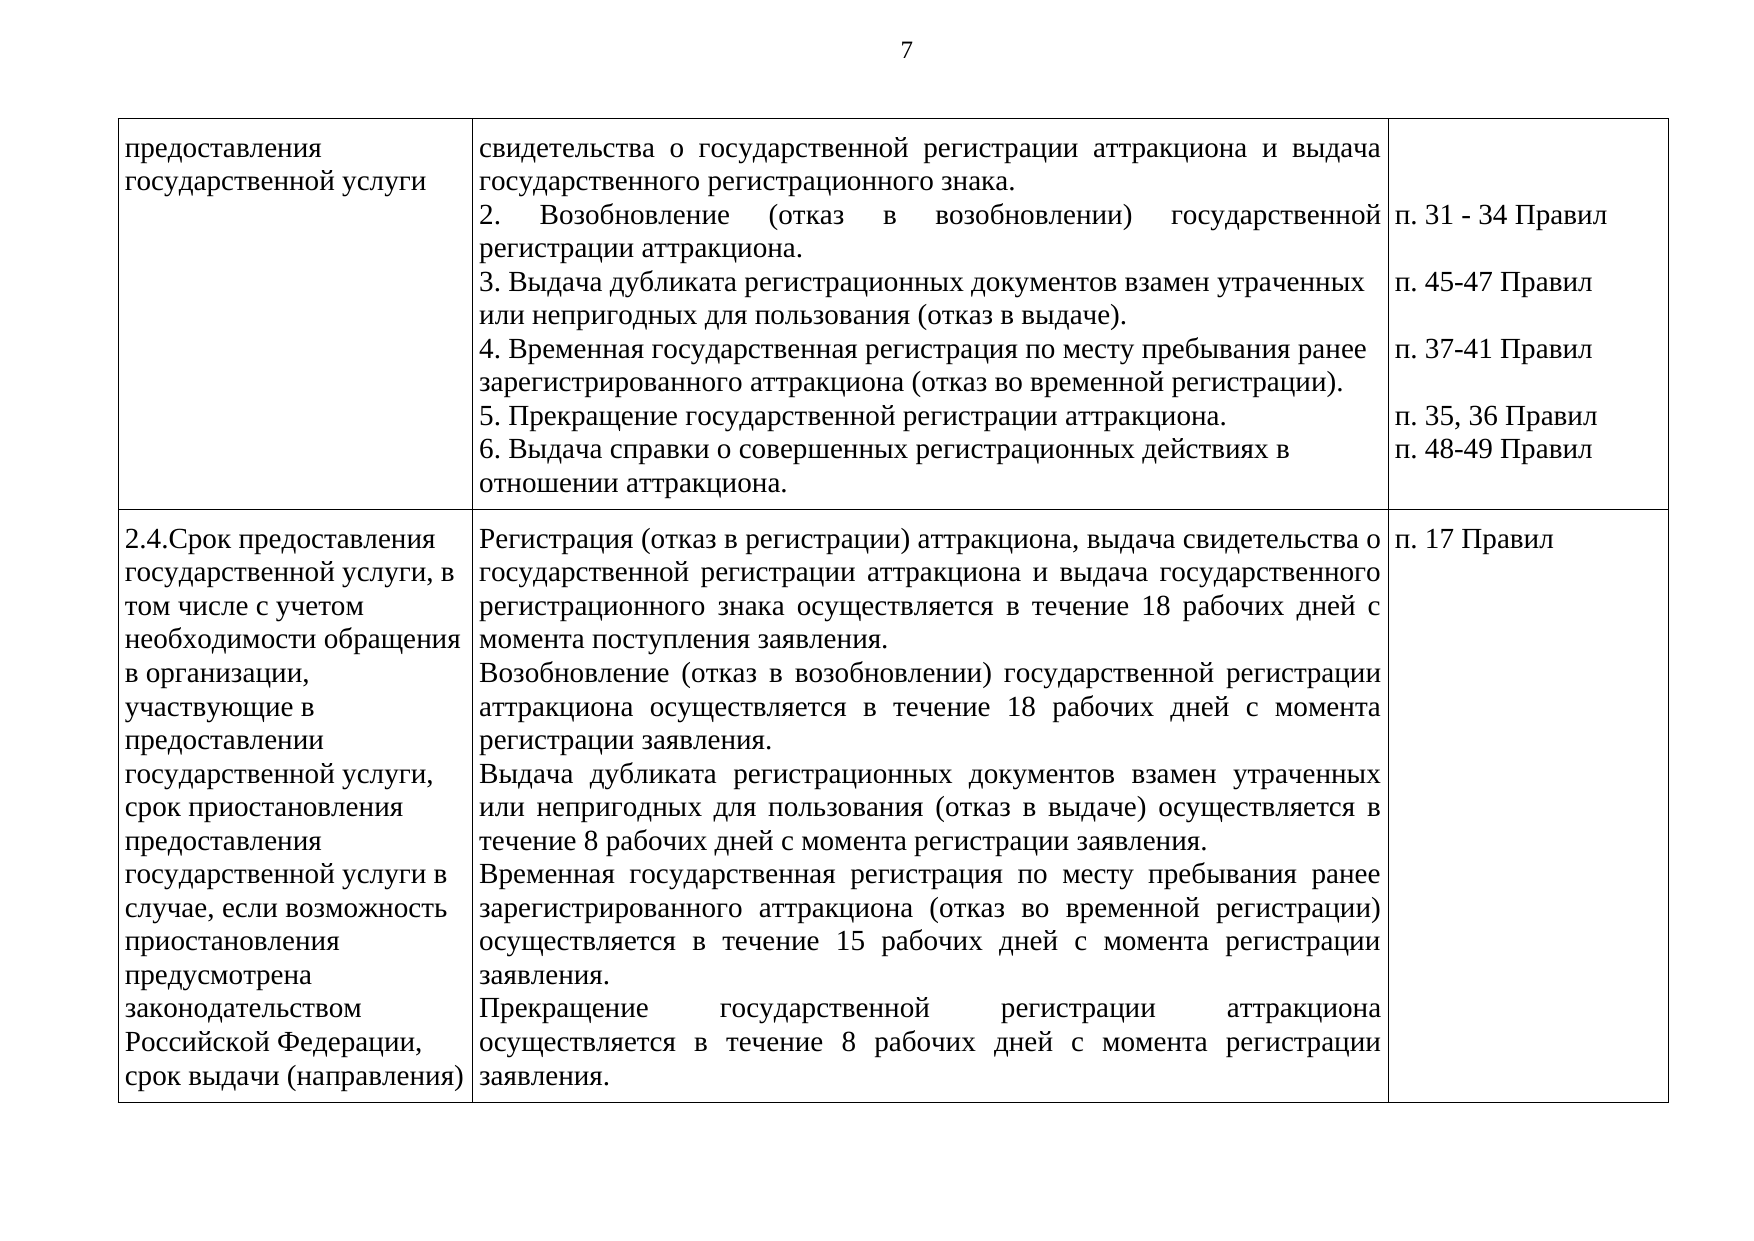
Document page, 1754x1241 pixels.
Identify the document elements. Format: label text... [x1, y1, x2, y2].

table_cell п. 17 Правил [1389, 510, 1668, 1102]
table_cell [119, 510, 472, 1102]
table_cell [473, 510, 1388, 1102]
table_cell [1389, 119, 1668, 509]
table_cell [473, 119, 1388, 509]
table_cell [119, 119, 472, 509]
